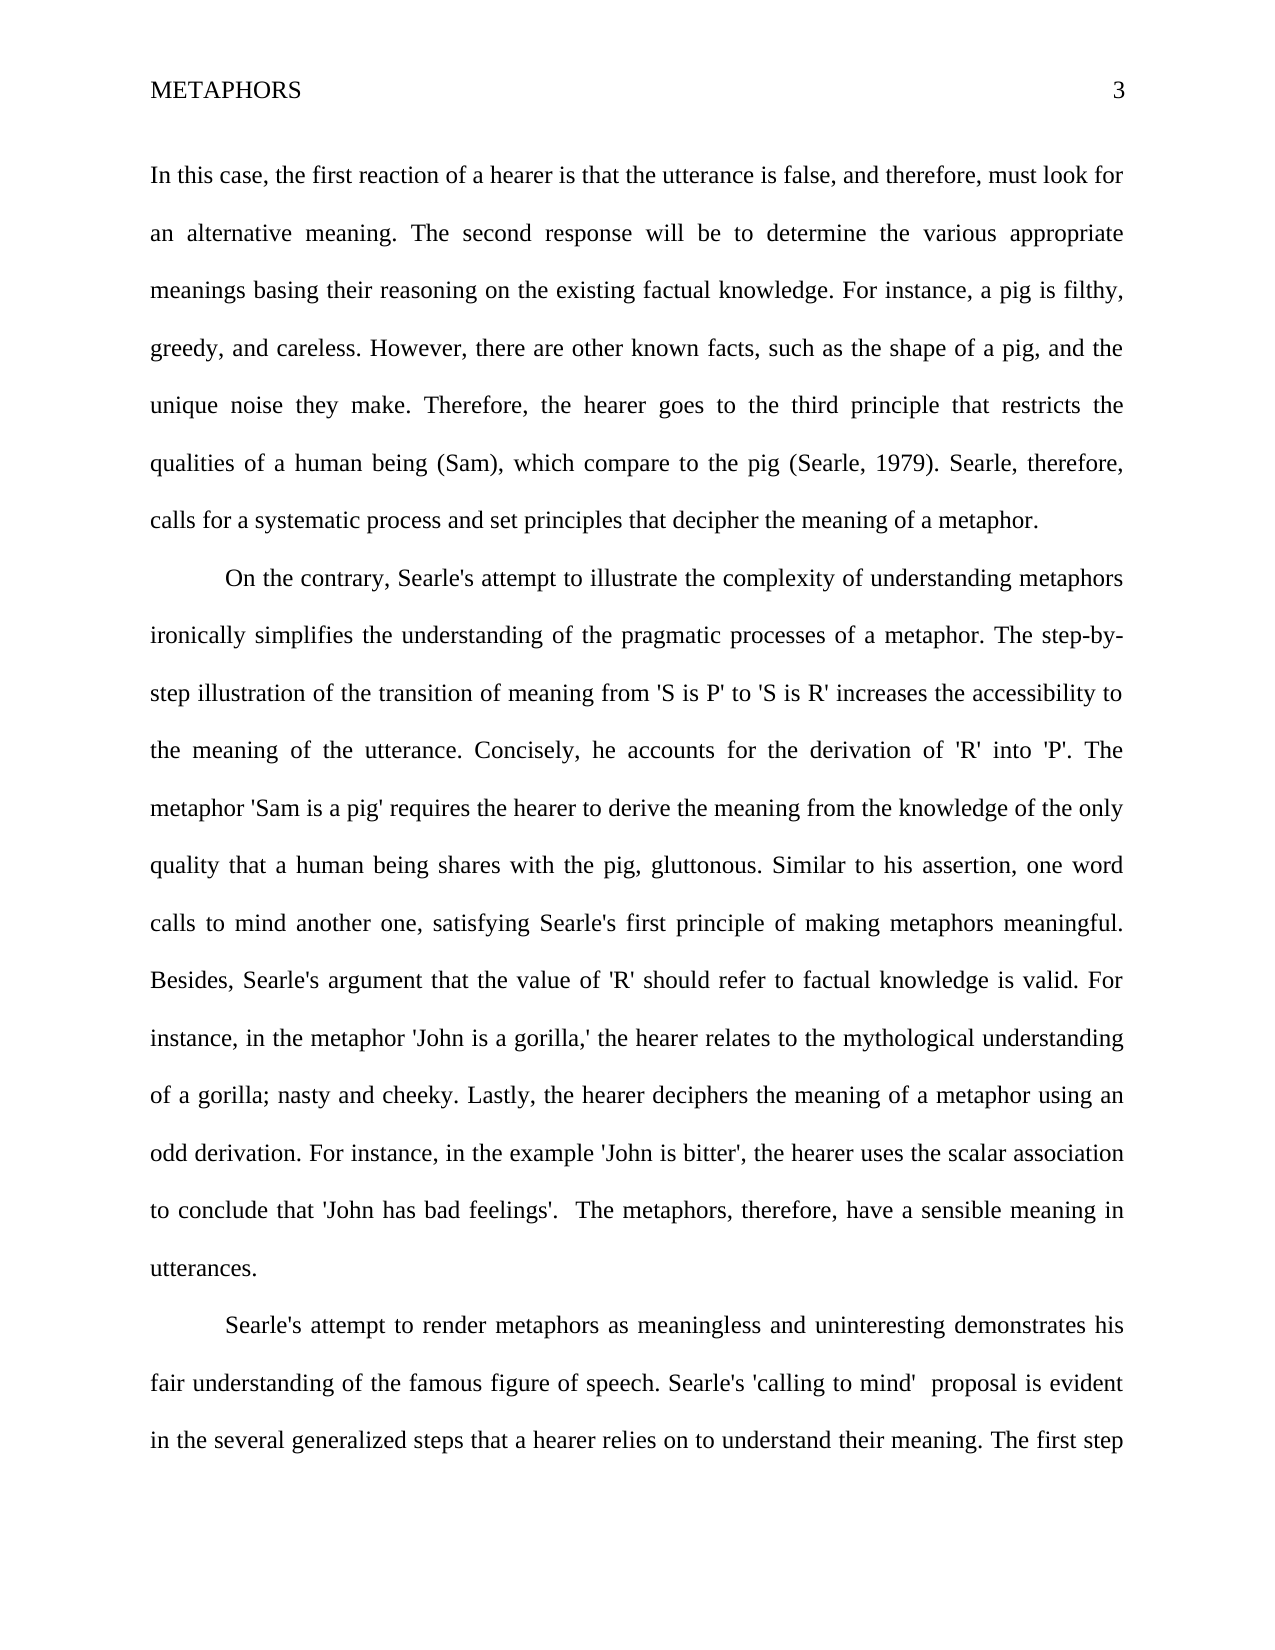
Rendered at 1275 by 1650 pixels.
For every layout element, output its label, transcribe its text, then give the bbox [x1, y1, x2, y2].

text On the contrary, Searle's attempt to illustrate the complexity of understanding metaphors ironically simplifies the understanding of the pragmatic processes of a metaphor. The step-by-step illustration of the transition of meaning from 'S is P' to 'S is R' increases the accessibility to the meaning of the utterance. Concisely, he accounts for the derivation of 'R' into 'P'. The metaphor 'Sam is a pig' requires the hearer to derive the meaning from the knowledge of the only quality that a human being shares with the pig, gluttonous. Similar to his assertion, one word calls to mind another one, satisfying Searle's first principle of making metaphors meaningful. Besides, Searle's argument that the value of 'R' should refer to factual knowledge is valid. For instance, in the metaphor 'John is a gorilla,' the hearer relates to the mythological understanding of a gorilla; nasty and cheeky. Lastly, the hearer deciphers the meaning of a metaphor using an odd derivation. For instance, in the example 'John is bitter', the hearer uses the scalar association to conclude that 'John has bad feelings'. The metaphors, therefore, have a sensible meaning in utterances. [150, 563, 1125, 1282]
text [150, 161, 1125, 534]
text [150, 1311, 1125, 1454]
